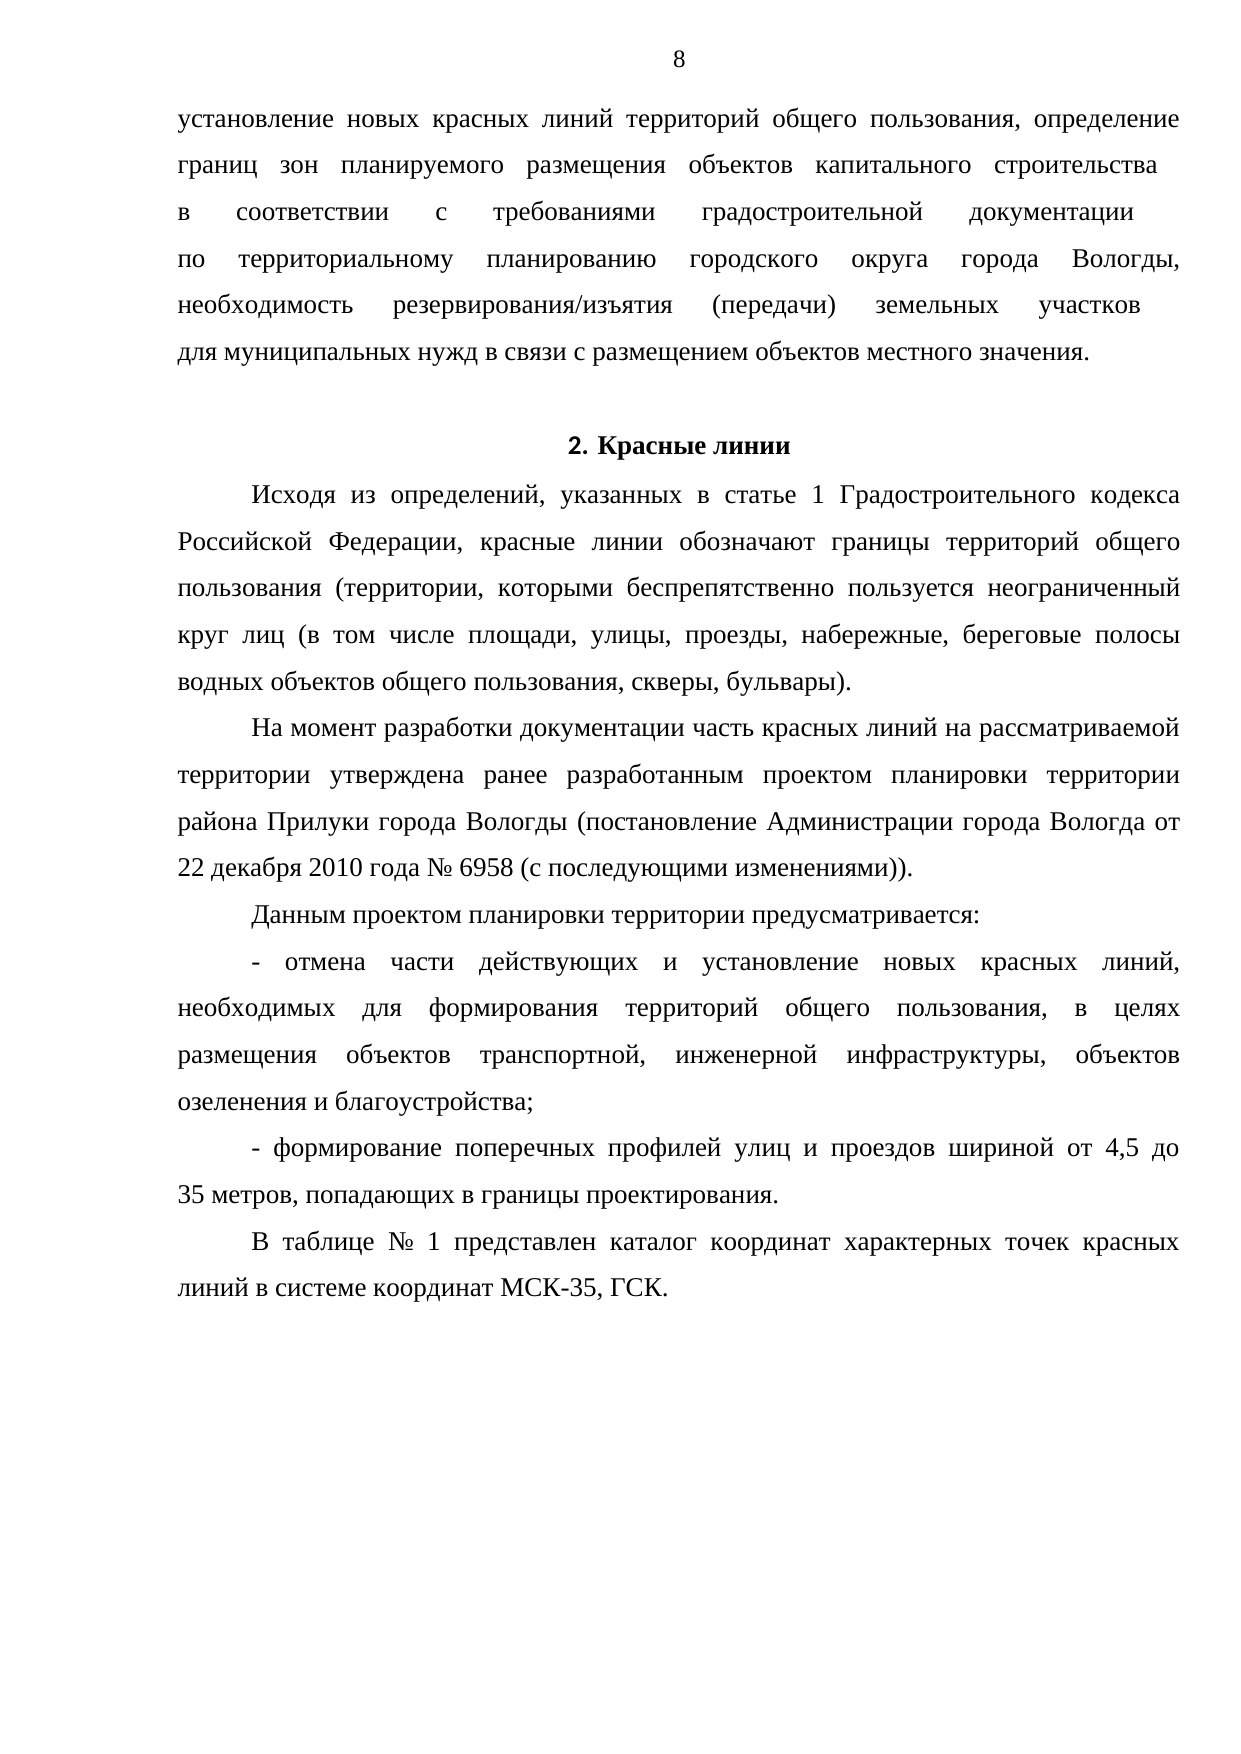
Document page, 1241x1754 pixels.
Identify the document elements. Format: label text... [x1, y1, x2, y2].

title Красные линии [177, 428, 1181, 462]
list - отмена части действующих и установление новых красных линий, необходимых для формирования территорий общего пользования, в целях размещения объектов транспортной, инженерной инфраструктуры, объектов озеленения и благоустройства; [177, 945, 1181, 1116]
list На момент разработки документации часть красных линий на рассматриваемой территории утверждена ранее разработанным проектом планировки территории района Прилуки города Вологды (постановление Администрации города Вологда от 22 декабря 2010 года № 6958 (с последующими изменениями)). [177, 711, 1181, 882]
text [177, 102, 1181, 366]
list Данным проектом планировки территории предусматривается: [177, 898, 1181, 929]
list - формирование поперечных профилей улиц и проездов шириной от 4,5 до 35 метров, попадающих в границы проектирования. [177, 1131, 1181, 1209]
text Исходя из определений, указанных в статье 1 Градостроительного кодекса Российской Федерации, красные линии обозначают границы территорий общего пользования (территории, которыми беспрепятственно пользуется неограниченный круг лиц (в том числе площади, улицы, проезды, набережные, береговые полосы водных объектов общего пользования, скверы, бульвары). [177, 478, 1181, 696]
list В таблице № 1 представлен каталог координат характерных точек красных линий в системе координат МСК-35, ГСК. [177, 1225, 1181, 1302]
